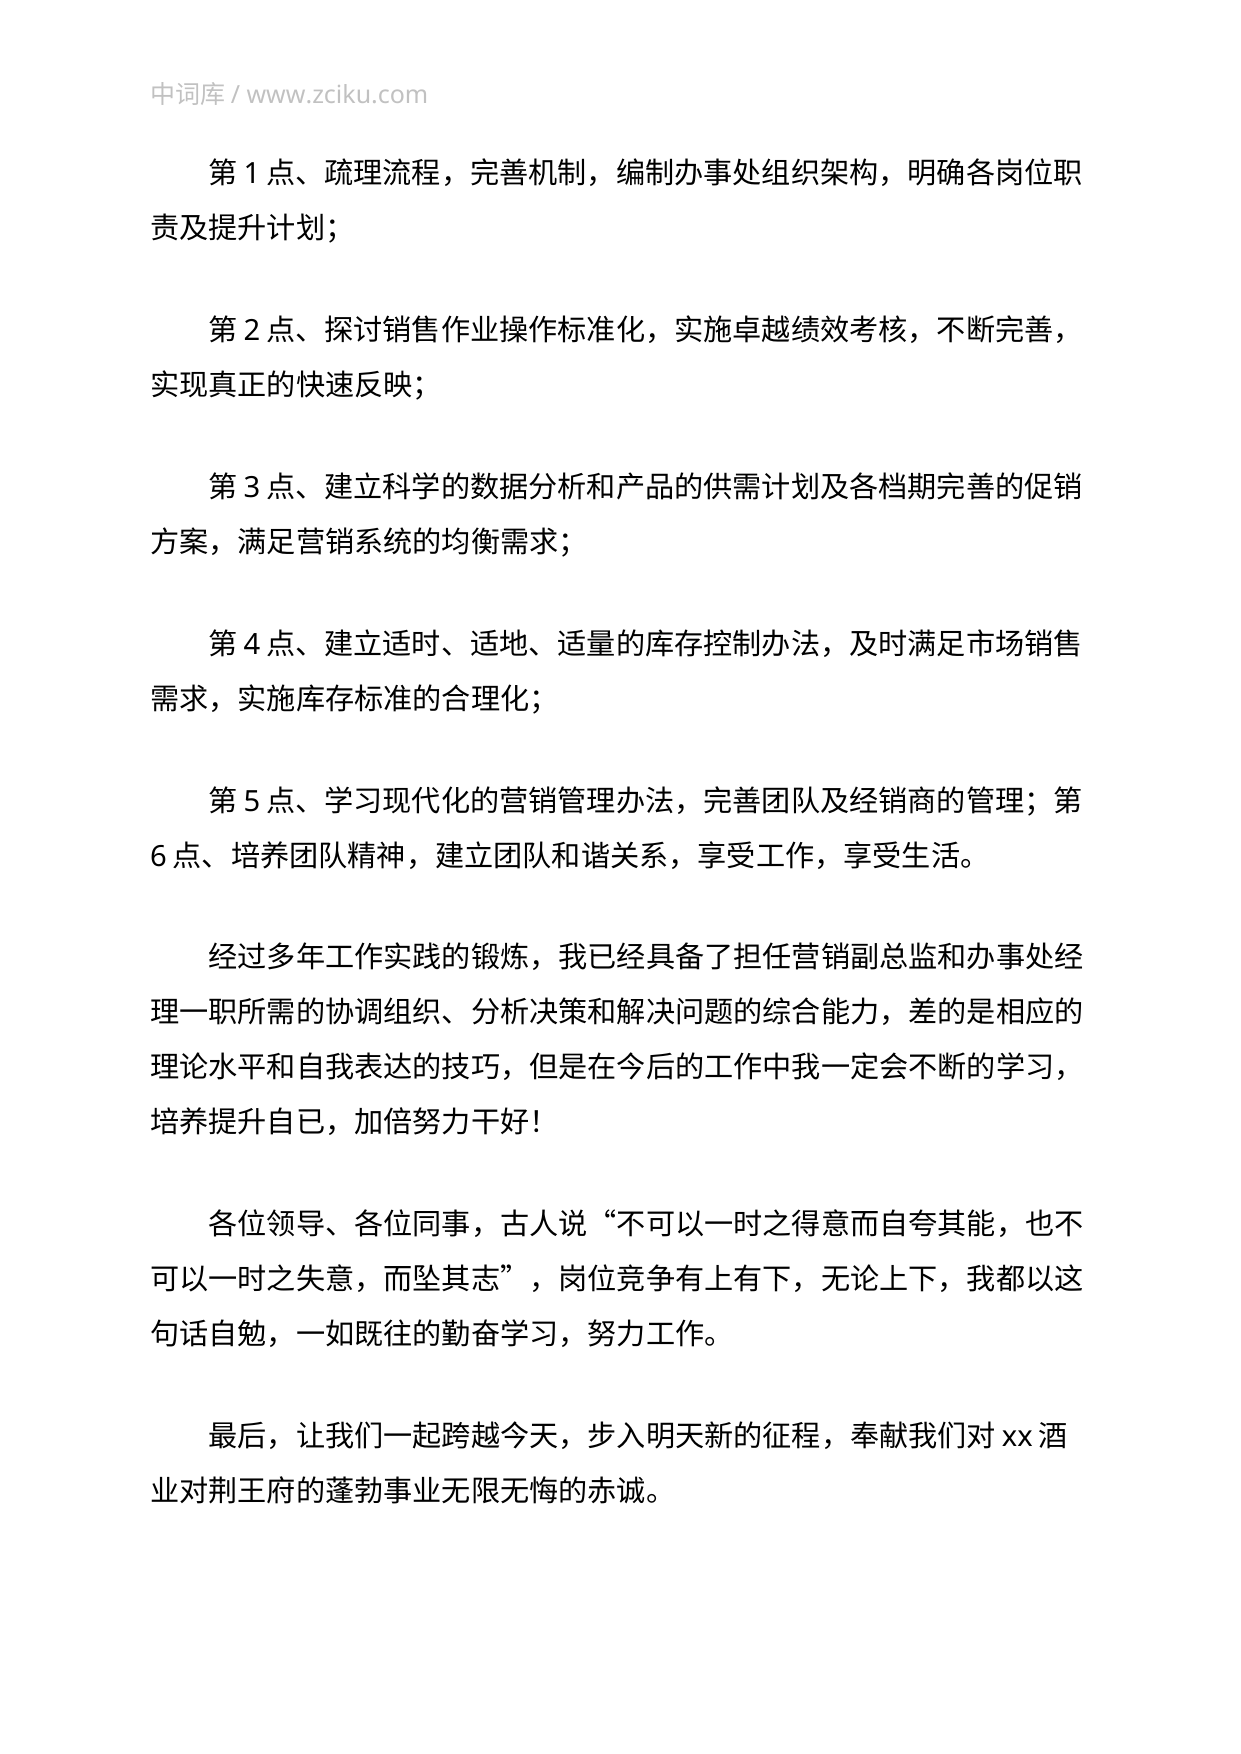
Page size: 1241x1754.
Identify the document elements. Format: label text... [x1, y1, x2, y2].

text 第4点、建立适时、适地、适量的库存控制办法，及时满足市场销售需求，实施库存标准的合理化； [150, 620, 1090, 718]
text 第1点、疏理流程，完善机制，编制办事处组织架构，明确各岗位职责及提升计划； [150, 150, 1090, 247]
text 第2点、探讨销售作业操作标准化，实施卓越绩效考核，不断完善，实现真正的快速反映； [150, 307, 1090, 404]
text 最后，让我们一起跨越今天，步入明天新的征程，奉献我们对xx酒业对荆王府的蓬勃事业无限无悔的赤诚。 [150, 1412, 1090, 1509]
text 经过多年工作实践的锻炼，我已经具备了担任营销副总监和办事处经理一职所需的协调组织、分析决策和解决问题的综合能力，差的是相应的理论水平和自我表达的技巧，但是在今后的工作中我一定会不断的学习，培养提升自已，加倍努力干好！ [150, 934, 1090, 1141]
text 第3点、建立科学的数据分析和产品的供需计划及各档期完善的促销方案，满足营销系统的均衡需求； [150, 463, 1090, 561]
text 第5点、学习现代化的营销管理办法，完善团队及经销商的管理；第6点、培养团队精神，建立团队和谐关系，享受工作，享受生活。 [150, 777, 1090, 874]
text 各位领导、各位同事，古人说“不可以一时之得意而自夸其能，也不可以一时之失意，而坠其志”，岗位竞争有上有下，无论上下，我都以这句话自勉，一如既往的勤奋学习，努力工作。 [150, 1201, 1090, 1353]
